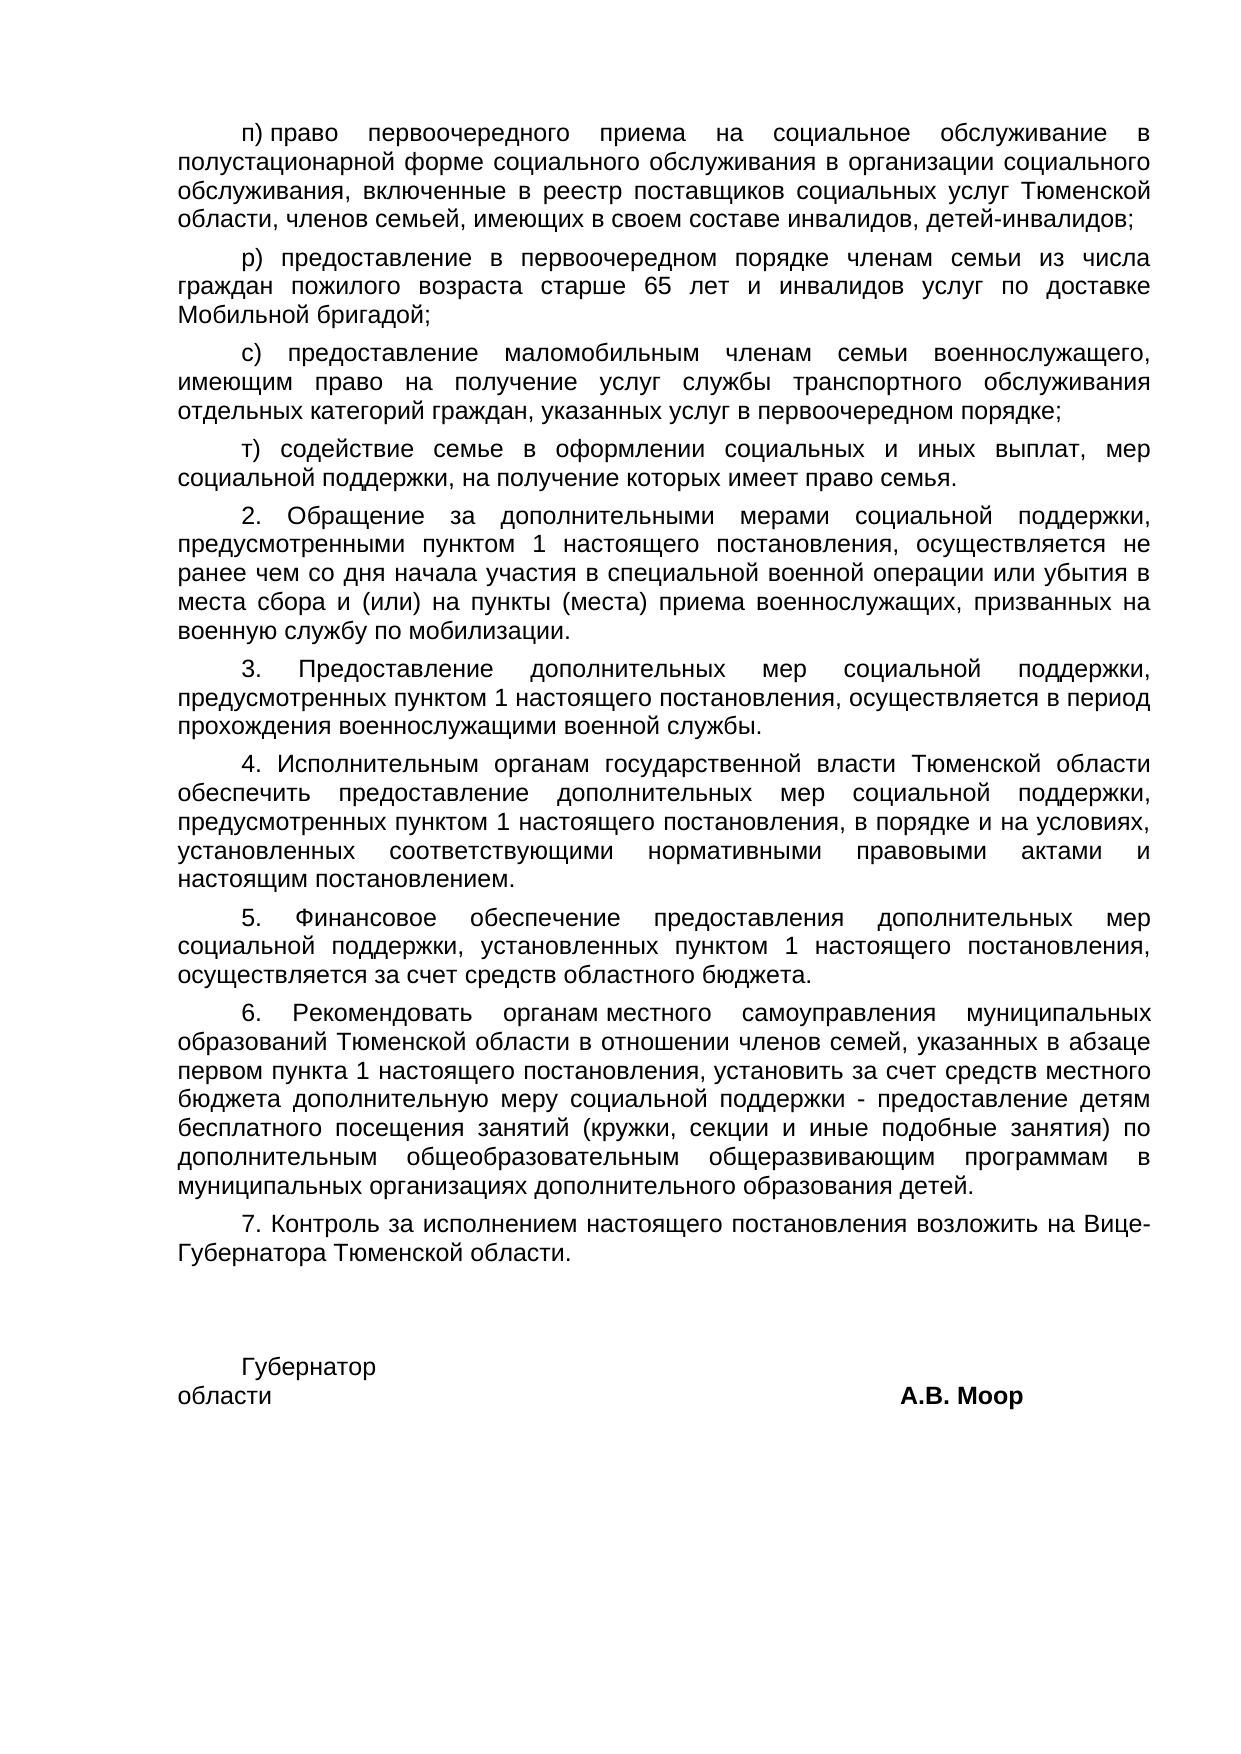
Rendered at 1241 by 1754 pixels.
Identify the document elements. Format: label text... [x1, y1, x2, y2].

text 3. Предоставление дополнительных мер социальной поддержки, предусмотренных пунктом 1 настоящего постановления, осуществляется в период прохождения военнослужащими военной службы. [177, 654, 1152, 740]
text п) право первоочередного приема на социальное обслуживание в полустационарной форме социального обслуживания в организации социального обслуживания, включенные в реестр поставщиков социальных услуг Тюменской области, членов семьей, имеющих в своем составе инвалидов, детей-инвалидов; [177, 118, 1152, 233]
text 4. Исполнительным органам государственной власти Тюменской области обеспечить предоставление дополнительных мер социальной поддержки, предусмотренных пунктом 1 настоящего постановления, в порядке и на условиях, установленных соответствующими нормативными правовыми актами и настоящим постановлением. [177, 749, 1152, 893]
text 5. Финансовое обеспечение предоставления дополнительных мер социальной поддержки, установленных пунктом 1 настоящего постановления, осуществляется за счет средств областного бюджета. [177, 902, 1152, 989]
text т) содействие семье в оформлении социальных и иных выплат, мер социальной поддержки, на получение которых имеет право семья. [177, 434, 1152, 491]
text р) предоставление в первоочередном порядке членам семьи из числа граждан пожилого возраста старше 65 лет и инвалидов услуг по доставке Мобильной бригадой; [177, 242, 1152, 329]
text 6. Рекомендовать органам местного самоуправления муниципальных образований Тюменской области в отношении членов семей, указанных в абзаце первом пункта 1 настоящего постановления, установить за счет средств местного бюджета дополнительную меру социальной поддержки - предоставление детям бесплатного посещения занятий (кружки, секции и иные подобные занятия) по дополнительным общеобразовательным общеразвивающим программам в муниципальных организациях дополнительного образования детей. [177, 998, 1152, 1199]
text 2. Обращение за дополнительными мерами социальной поддержки, предусмотренными пунктом 1 настоящего постановления, осуществляется не ранее чем со дня начала участия в специальной военной операции или убытия в места сбора и (или) на пункты (места) приема военнослужащих, призванных на военную службу по мобилизации. [177, 501, 1152, 644]
text 7. Контроль за исполнением настоящего постановления возложить на Вице-Губернатора Тюменской области. [177, 1209, 1152, 1266]
text Губернатор области А.В. Моор [177, 1352, 1152, 1409]
text с) предоставление маломобильным членам семьи военнослужащего, имеющим право на получение услуг службы транспортного обслуживания отдельных категорий граждан, указанных услуг в первоочередном порядке; [177, 338, 1152, 424]
